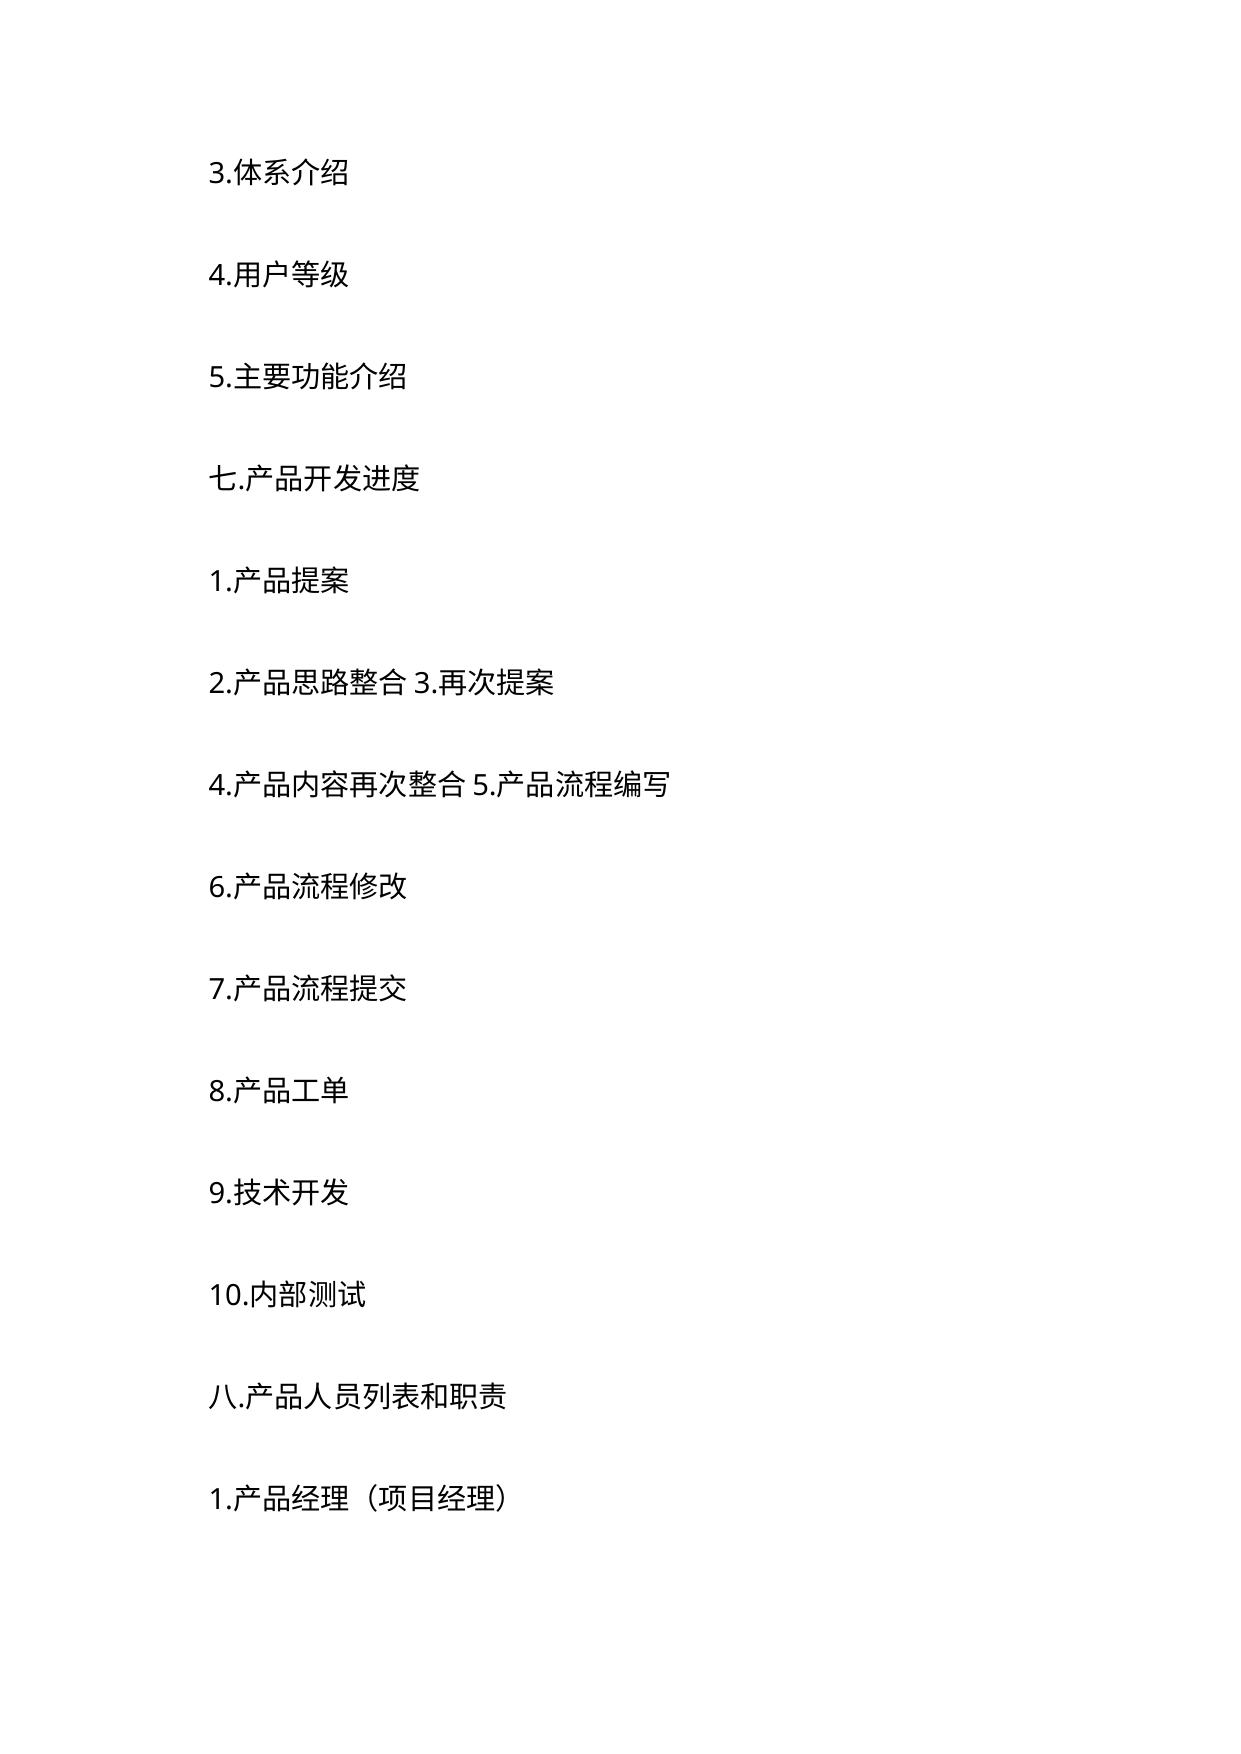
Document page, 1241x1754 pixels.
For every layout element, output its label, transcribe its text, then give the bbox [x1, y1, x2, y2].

text 8.产品工单 [150, 1068, 1090, 1110]
text 1.产品提案 [150, 558, 1090, 600]
text 7.产品流程提交 [150, 966, 1090, 1008]
text 八.产品人员列表和职责 [150, 1374, 1090, 1416]
text 9.技术开发 [150, 1170, 1090, 1212]
text 3.体系介绍 [150, 150, 1090, 192]
text 4.用户等级 [150, 252, 1090, 294]
text 10.内部测试 [150, 1272, 1090, 1314]
text 七.产品开发进度 [150, 456, 1090, 498]
text 4.产品内容再次整合5.产品流程编写 [150, 762, 1090, 804]
text 5.主要功能介绍 [150, 354, 1090, 396]
text 2.产品思路整合3.再次提案 [150, 660, 1090, 702]
text 1.产品经理（项目经理） [150, 1476, 1090, 1518]
text 6.产品流程修改 [150, 864, 1090, 906]
